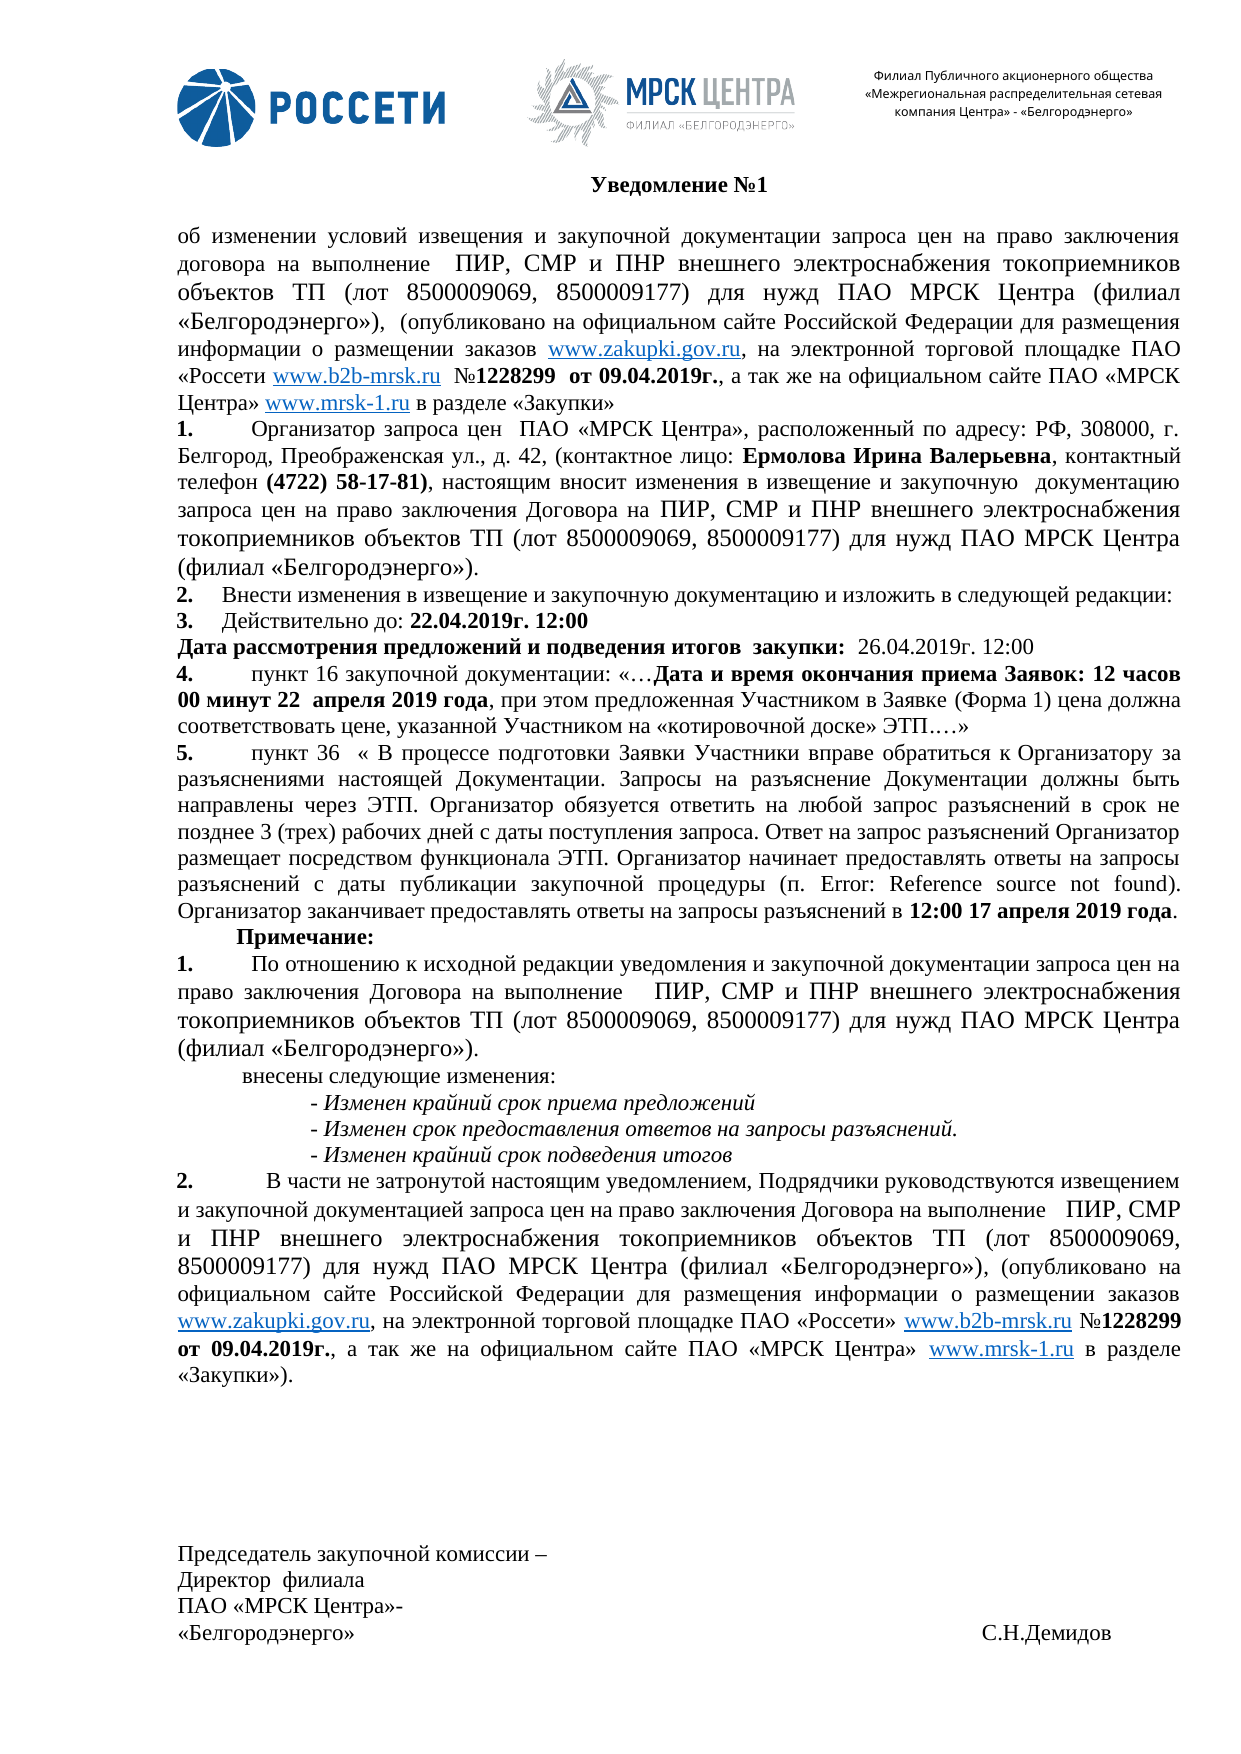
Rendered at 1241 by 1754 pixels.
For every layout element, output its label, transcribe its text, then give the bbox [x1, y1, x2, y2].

list В части не затронутой настоящим уведомлением, Подрядчики руководствуются извещением и закупочной документацией запроса цен на право заключения Договора на выполнение ПИР, СМР и ПНР внешнего электроснабжения токоприемников объектов ТП (лот 8500009069, 8500009177) для нужд ПАО МРСК Центра (филиал «Белгородэнерго»), (опубликовано на официальном сайте Российской Федерации для размещения информации о размещении заказов www.zakupki.gov.ru, на электронной торговой площадке ПАО «Россети» www.b2b-mrsk.ru №1228299 от 09.04.2019г., а так же на официальном сайте ПАО «МРСК Центра» www.mrsk-1.ru в разделе «Закупки»). [176, 1168, 1181, 1387]
list Внести изменения в извещение и закупочную документацию и изложить в следующей редакции: [176, 581, 1181, 607]
text Директор филиала [177, 1566, 1181, 1592]
text внесены следующие изменения: [177, 1062, 1181, 1088]
text ПАО «МРСК Центра»- [177, 1592, 1181, 1619]
picture [177, 69, 445, 147]
list Дата рассмотрения предложений и подведения итогов закупки: 26.04.2019г. 12:00 [177, 633, 1181, 660]
list - Изменен крайний срок приема предложений [177, 1088, 1181, 1115]
text Председатель закупочной комиссии – [177, 1540, 1181, 1566]
list Действительно до: 22.04.2019г. 12:00 [176, 607, 1181, 633]
picture [527, 59, 795, 147]
list - Изменен срок предоставления ответов на запросы разъяснений. [177, 1115, 1181, 1141]
list Организатор запроса цен ПАО «МРСК Центра», расположенный по адресу: РФ, 308000, г. Белгород, Преображенская ул., д. 42, (контактное лицо: Ермолова Ирина Валерьевна, контактный телефон (4722) 58-17-81), настоящим вносит изменения в извещение и закупочную документацию запроса цен на право заключения Договора на ПИР, СМР и ПНР внешнего электроснабжения токоприемников объектов ТП (лот 8500009069, 8500009177) для нужд ПАО МРСК Центра (филиал «Белгородэнерго»). [176, 415, 1181, 581]
list пункт 16 закупочной документации: «…Дата и время окончания приема Заявок: 12 часов 00 минут 22 апреля 2019 года, при этом предложенная Участником в Заявке (Форма 1) цена должна соответствовать цене, указанной Участником на «котировочной доске» ЭТП.…» [176, 660, 1181, 739]
list По отношению к исходной редакции уведомления и закупочной документации запроса цен на право заключения Договора на выполнение ПИР, СМР и ПНР внешнего электроснабжения токоприемников объектов ТП (лот 8500009069, 8500009177) для нужд ПАО МРСК Центра (филиал «Белгородэнерго»). [176, 949, 1181, 1062]
list - Изменен крайний срок подведения итогов [177, 1141, 1181, 1168]
text «Белгородэнерго» С.Н.Демидов [177, 1619, 1181, 1645]
text об изменении условий извещения и закупочной документации запроса цен на право заключения договора на выполнение ПИР, СМР и ПНР внешнего электроснабжения токоприемников объектов ТП (лот 8500009069, 8500009177) для нужд ПАО МРСК Центра (филиал «Белгородэнерго»), (опубликовано на официальном сайте Российской Федерации для размещения информации о размещении заказов www.zakupki.gov.ru, на электронной торговой площадке ПАО «Россети www.b2b-mrsk.ru №1228299 от 09.04.2019г., а так же на официальном сайте ПАО «МРСК Центра» www.mrsk-1.ru в разделе «Закупки» [177, 222, 1181, 415]
list Примечание: [177, 923, 1181, 949]
text Уведомление №1 [177, 171, 1181, 197]
